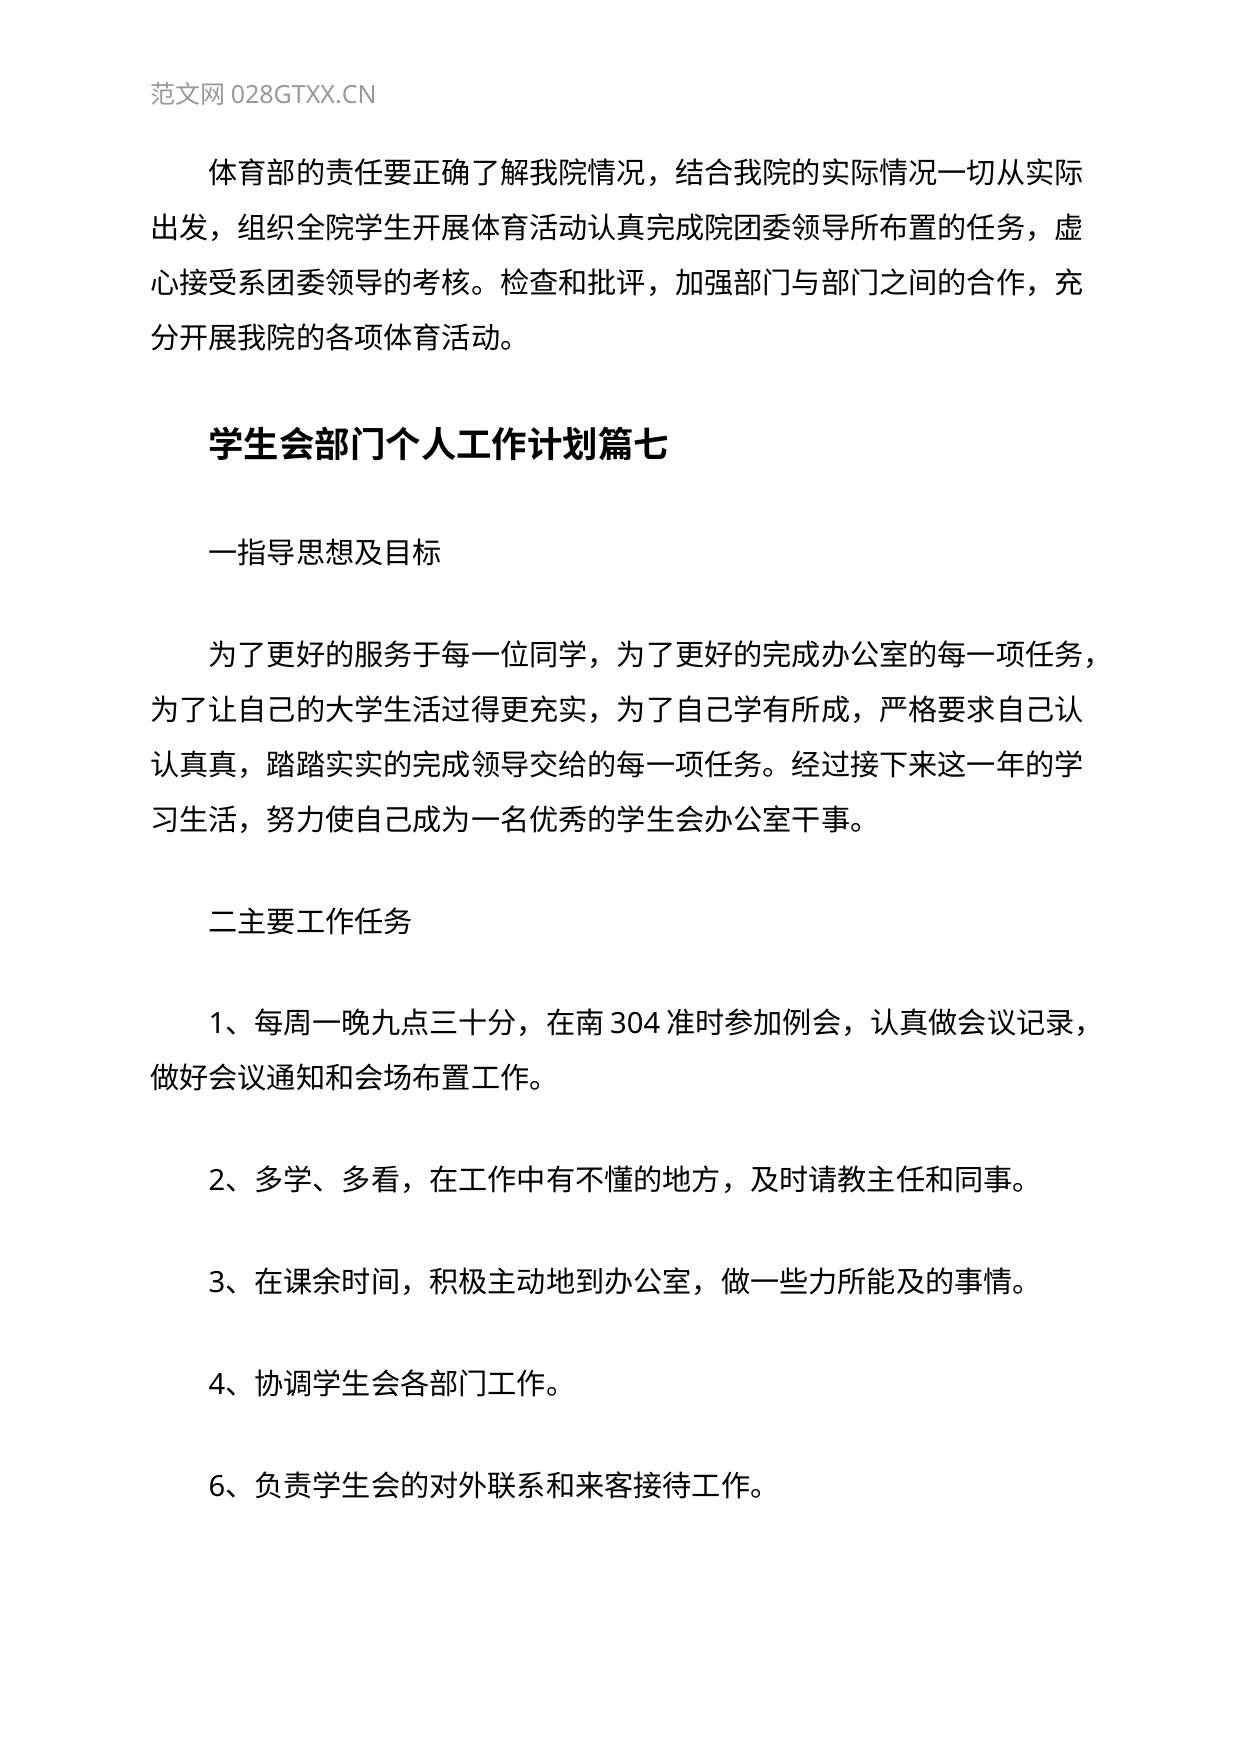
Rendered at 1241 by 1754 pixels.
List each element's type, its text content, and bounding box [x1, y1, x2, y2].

text 6、负责学生会的对外联系和来客接待工作。 [150, 1463, 1090, 1505]
text 3、在课余时间，积极主动地到办公室，做一些力所能及的事情。 [150, 1259, 1090, 1301]
text 为了更好的服务于每一位同学，为了更好的完成办公室的每一项任务，为了让自己的大学生活过得更充实，为了自己学有所成，严格要求自己认认真真，踏踏实实的完成领导交给的每一项任务。经过接下来这一年的学习生活，努力使自己成为一名优秀的学生会办公室干事。 [150, 632, 1090, 839]
text 学生会部门个人工作计划篇七 [150, 416, 1090, 468]
text 4、协调学生会各部门工作。 [150, 1361, 1090, 1403]
text 二主要工作任务 [150, 898, 1090, 940]
text 2、多学、多看，在工作中有不懂的地方，及时请教主任和同事。 [150, 1157, 1090, 1199]
text 1、每周一晚九点三十分，在南304准时参加例会，认真做会议记录，做好会议通知和会场布置工作。 [150, 1000, 1090, 1097]
text 一指导思想及目标 [150, 530, 1090, 572]
text 体育部的责任要正确了解我院情况，结合我院的实际情况一切从实际出发，组织全院学生开展体育活动认真完成院团委领导所布置的任务，虚心接受系团委领导的考核。检查和批评，加强部门与部门之间的合作，充分开展我院的各项体育活动。 [150, 150, 1090, 357]
